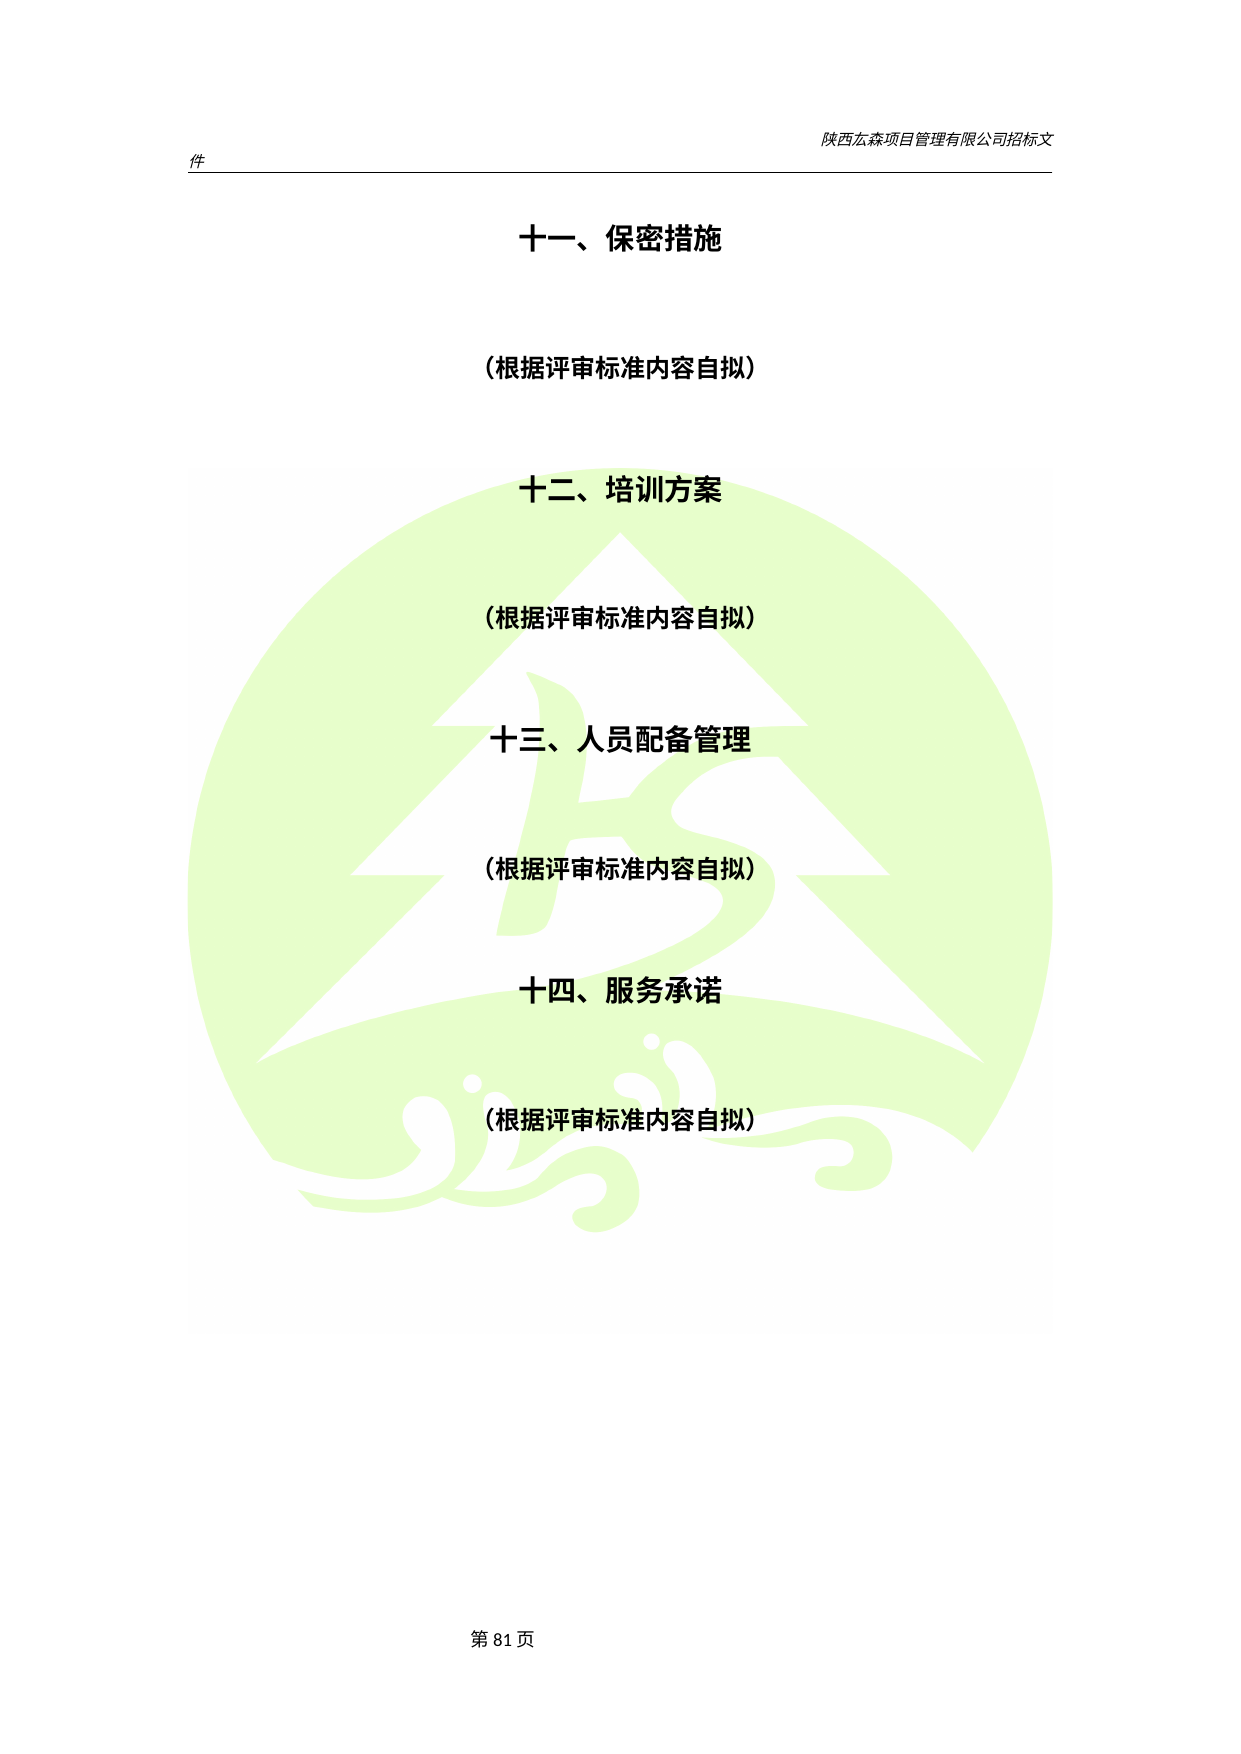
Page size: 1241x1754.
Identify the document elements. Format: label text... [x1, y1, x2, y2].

subtitle 十三、人员配备管理 [188, 705, 1052, 771]
text （根据评审标准内容自拟） [188, 333, 1052, 399]
text （根据评审标准内容自拟） [188, 1085, 1052, 1152]
text （根据评审标准内容自拟） [188, 584, 1052, 650]
text （根据评审标准内容自拟） [188, 834, 1052, 901]
subtitle 十一、保密措施 [188, 203, 1052, 270]
subtitle 十四、服务承诺 [188, 955, 1052, 1022]
subtitle 十二、培训方案 [188, 454, 1052, 520]
